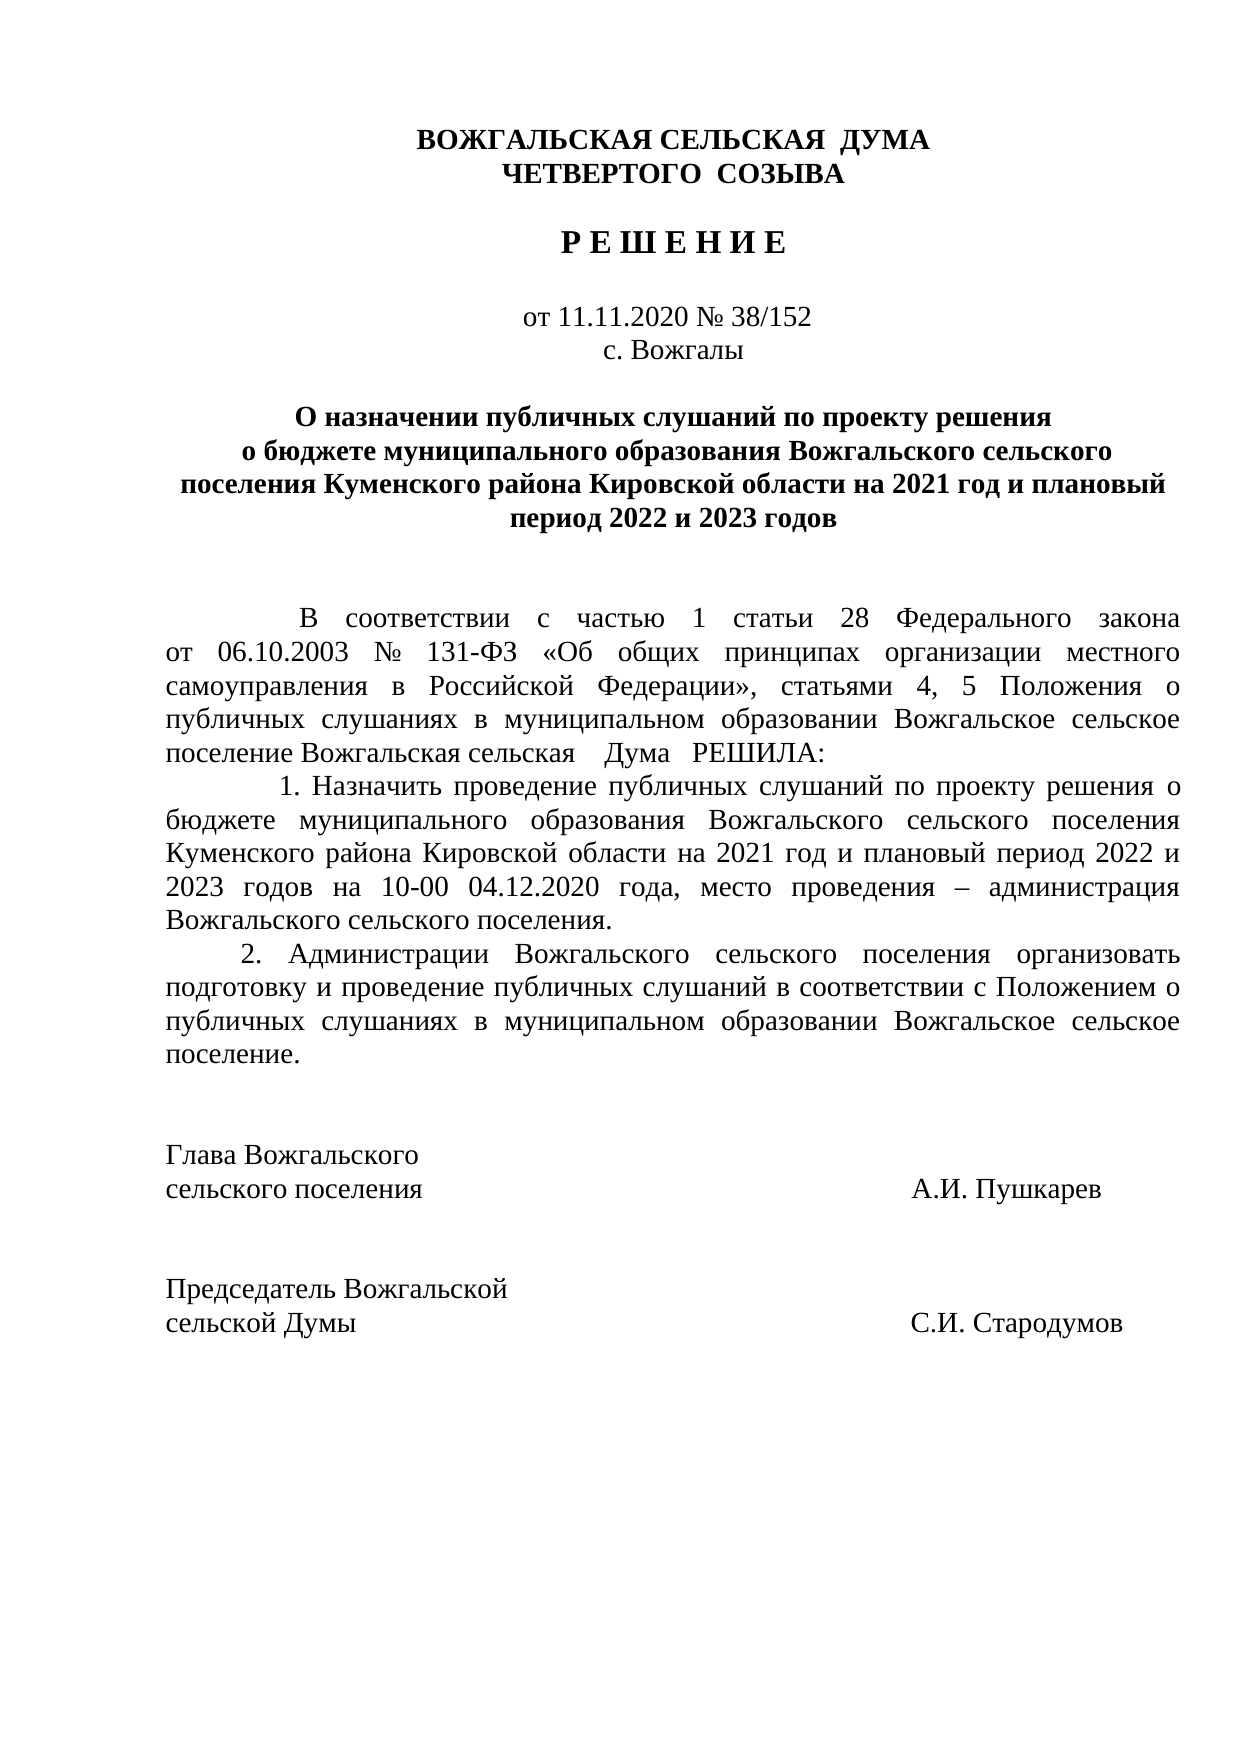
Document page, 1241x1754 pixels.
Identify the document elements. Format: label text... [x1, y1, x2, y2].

subtitle Р Е Ш Е Н И Е [165, 223, 1181, 261]
text 1. Назначить проведение публичных слушаний по проекту решения о бюджете муниципального образования Вожгальского сельского поселения Куменского района Кировской области на 2021 год и плановый период 2022 и 2023 годов на 10-00 04.12.2020 года, место проведения – администрация Вожгальского сельского поселения. [165, 768, 1181, 936]
text сельского поселения А.И. Пушкарев [165, 1171, 1181, 1204]
text Председатель Вожгальской [165, 1271, 1181, 1305]
text от 11.11.2020 № 38/152 [165, 299, 1181, 332]
text Глава Вожгальского [165, 1137, 1181, 1171]
subtitle ВОЖГАЛЬСКАЯ сельская Дума [165, 122, 1181, 156]
text В соответствии с частью 1 статьи 28 Федерального закона от 06.10.2003 № 131-ФЗ «Об общих принципах организации местного самоуправления в Российской Федерации», статьями 4, 5 Положения о публичных слушаниях в муниципальном образовании Вожгальское сельское поселение Вожгальская сельская Дума РЕШИЛА: [165, 601, 1181, 768]
text сельской Думы С.И. Стародумов [165, 1305, 1181, 1338]
text о бюджете муниципального образования Вожгальского сельского поселения Куменского района Кировской области на 2021 год и плановый период 2022 и 2023 годов [165, 433, 1181, 533]
text с. Вожгалы [165, 332, 1181, 366]
text О назначении публичных слушаний по проекту решения [165, 399, 1181, 433]
text 2. Администрации Вожгальского сельского поселения организовать подготовку и проведение публичных слушаний в соответствии с Положением о публичных слушаниях в муниципальном образовании Вожгальское сельское поселение. [165, 936, 1181, 1070]
text ЧЕТВЕРТОГО созыва [165, 156, 1181, 189]
